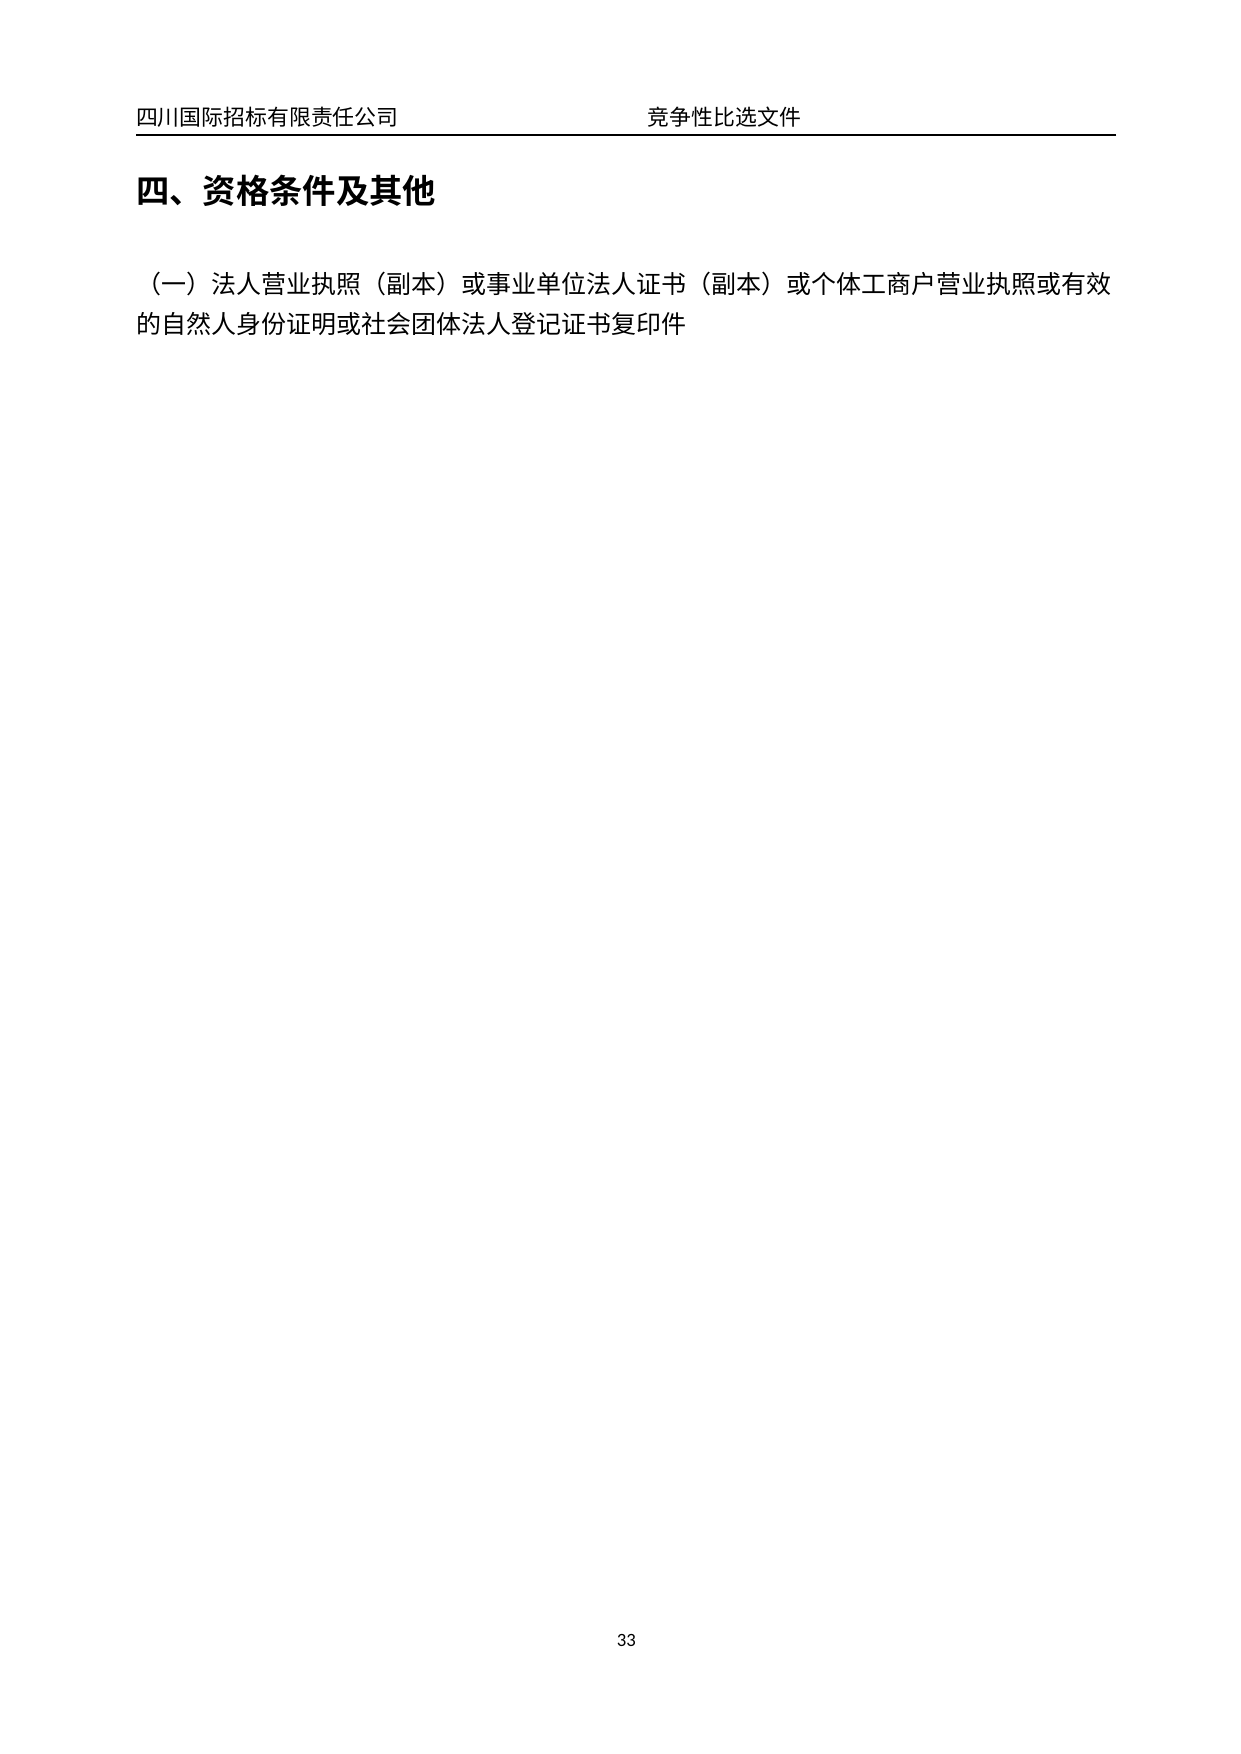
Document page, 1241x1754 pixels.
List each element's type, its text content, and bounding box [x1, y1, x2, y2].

text （一）法人营业执照（副本）或事业单位法人证书（副本）或个体工商户营业执照或有效的自然人身份证明或社会团体法人登记证书复印件 [136, 263, 1116, 342]
subtitle 四、资格条件及其他 [136, 149, 1116, 228]
